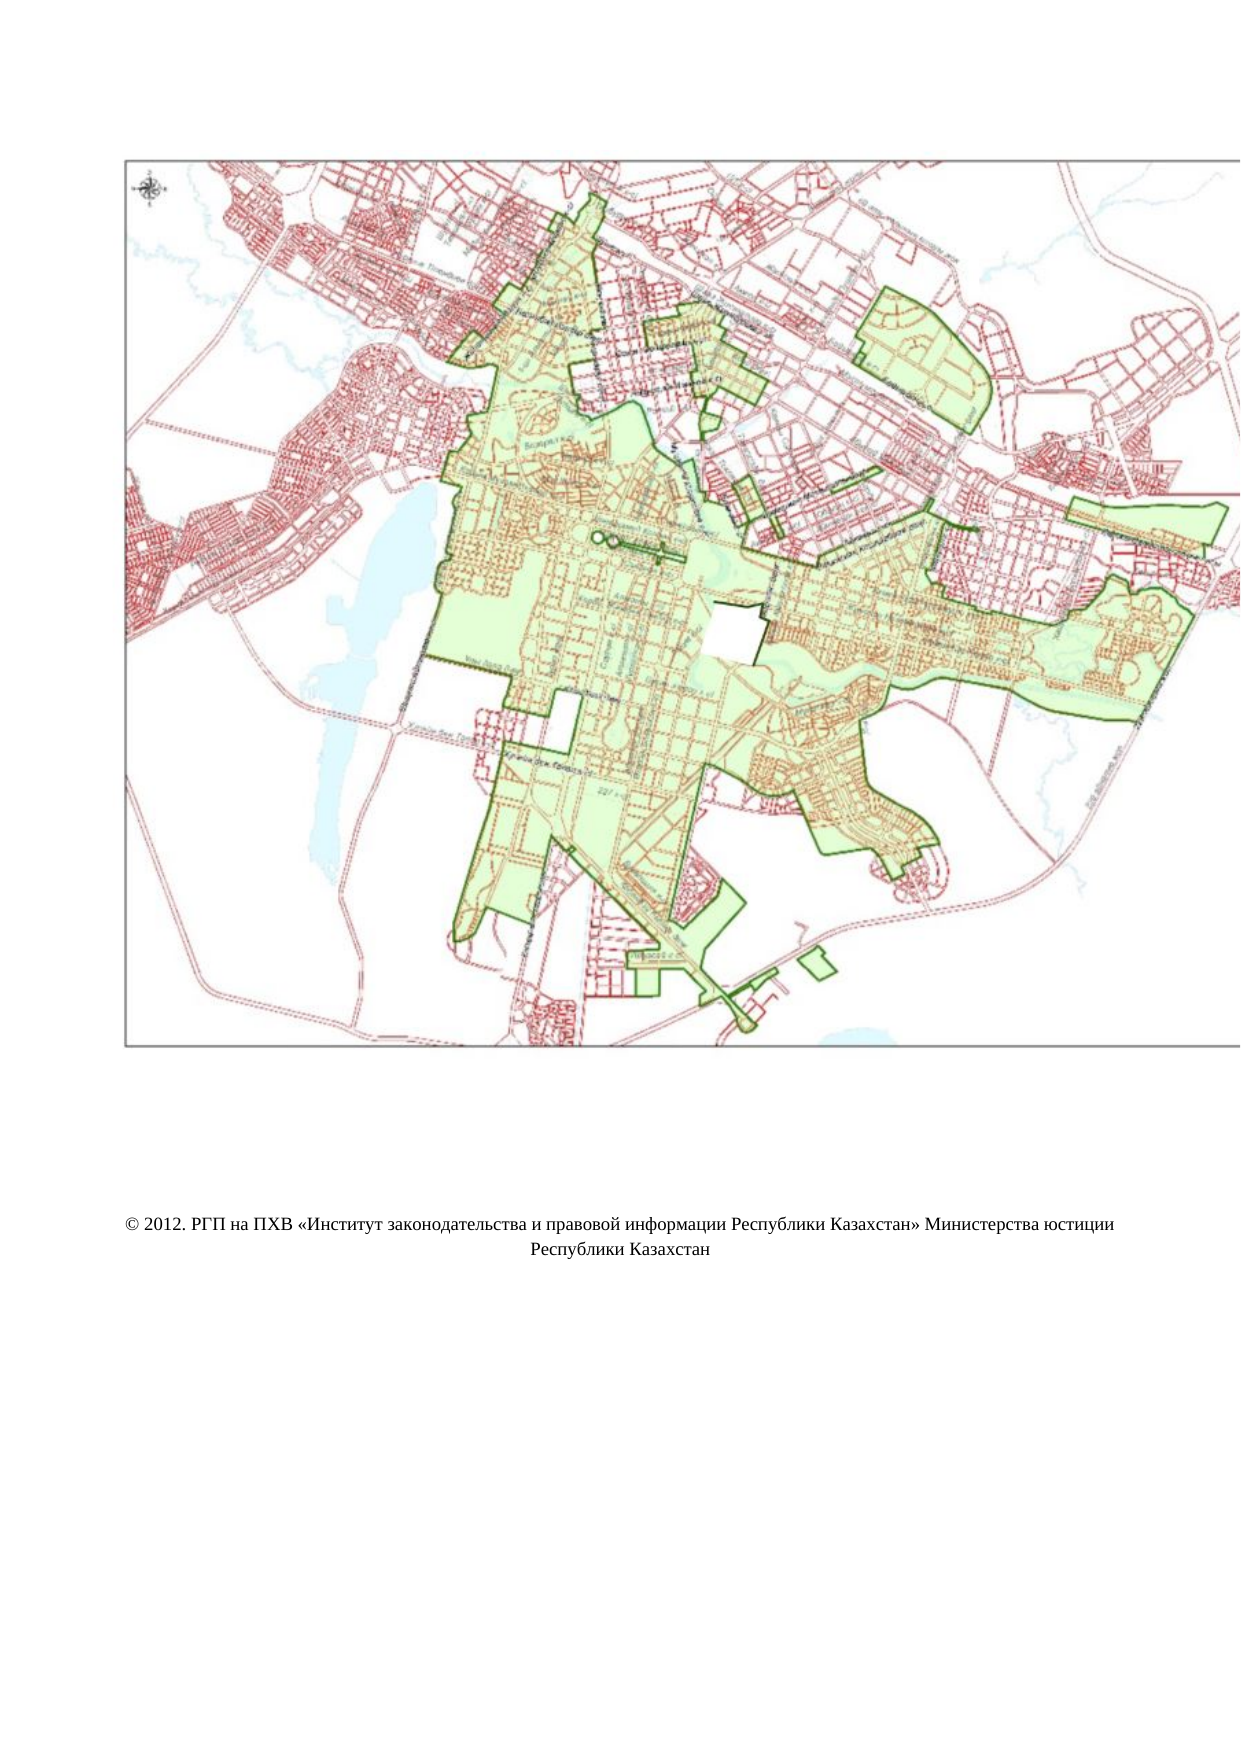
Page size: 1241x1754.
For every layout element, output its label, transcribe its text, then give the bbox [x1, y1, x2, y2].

text © 2012. РГП на ПХВ «Институт законодательства и правовой информации Республики Казахстан» Министерства юстиции Республики Казахстан [112, 1213, 1128, 1259]
picture [112, 150, 1241, 1059]
